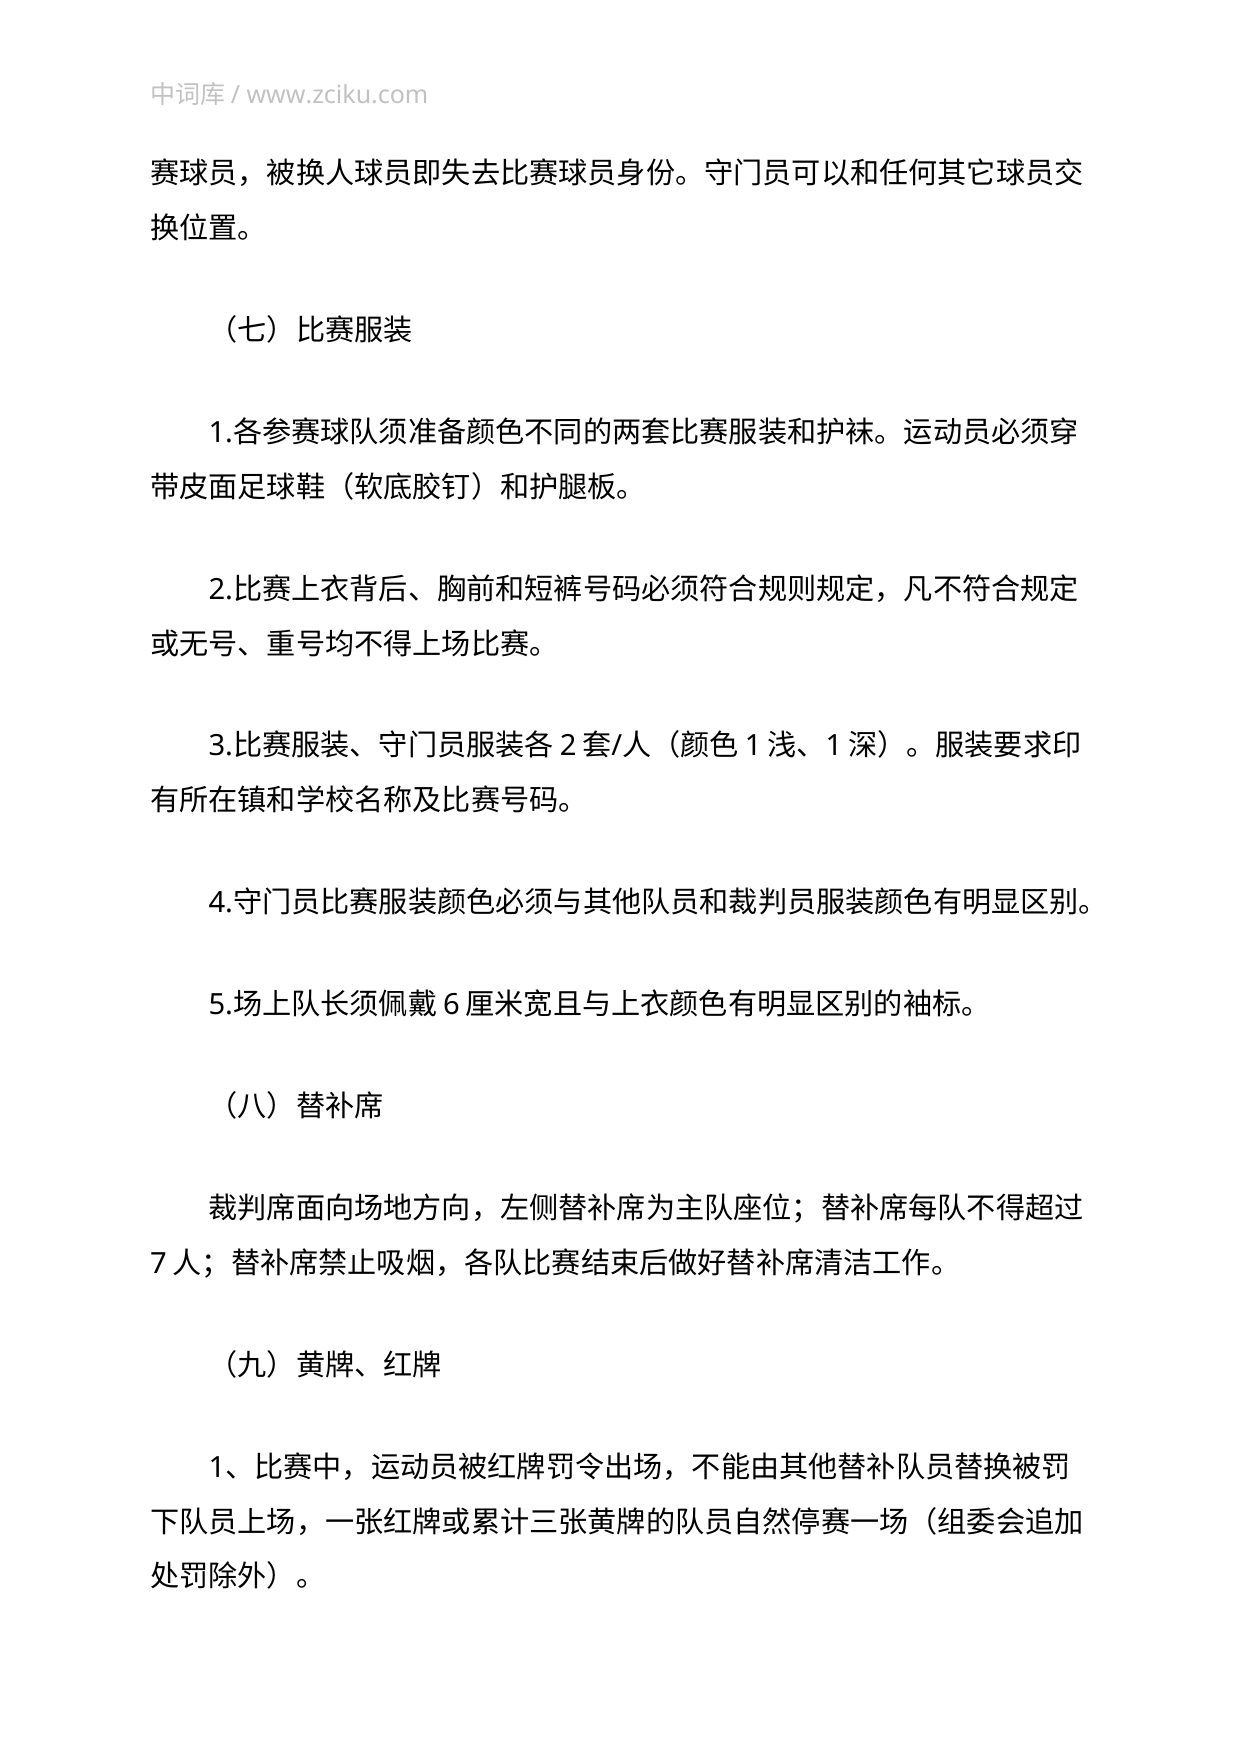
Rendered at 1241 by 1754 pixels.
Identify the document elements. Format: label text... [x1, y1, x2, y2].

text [150, 150, 1090, 247]
text 5.场上队长须佩戴6厘米宽且与上衣颜色有明显区别的袖标。 [150, 981, 1090, 1023]
text （八）替补席 [150, 1083, 1090, 1125]
text 3.比赛服装、守门员服装各2套/人（颜色1浅、1深）。服装要求印有所在镇和学校名称及比赛号码。 [150, 722, 1090, 819]
text 1、比赛中，运动员被红牌罚令出场，不能由其他替补队员替换被罚下队员上场，一张红牌或累计三张黄牌的队员自然停赛一场（组委会追加处罚除外）。 [150, 1443, 1090, 1595]
text 裁判席面向场地方向，左侧替补席为主队座位；替补席每队不得超过7人；替补席禁止吸烟，各队比赛结束后做好替补席清洁工作。 [150, 1184, 1090, 1282]
text 1.各参赛球队须准备颜色不同的两套比赛服装和护袜。运动员必须穿带皮面足球鞋（软底胶钉）和护腿板。 [150, 408, 1090, 506]
text （七）比赛服装 [150, 307, 1090, 349]
text （九）黄牌、红牌 [150, 1341, 1090, 1384]
text 2.比赛上衣背后、胸前和短裤号码必须符合规则规定，凡不符合规定或无号、重号均不得上场比赛。 [150, 565, 1090, 662]
text 4.守门员比赛服装颜色必须与其他队员和裁判员服装颜色有明显区别。 [150, 879, 1090, 921]
